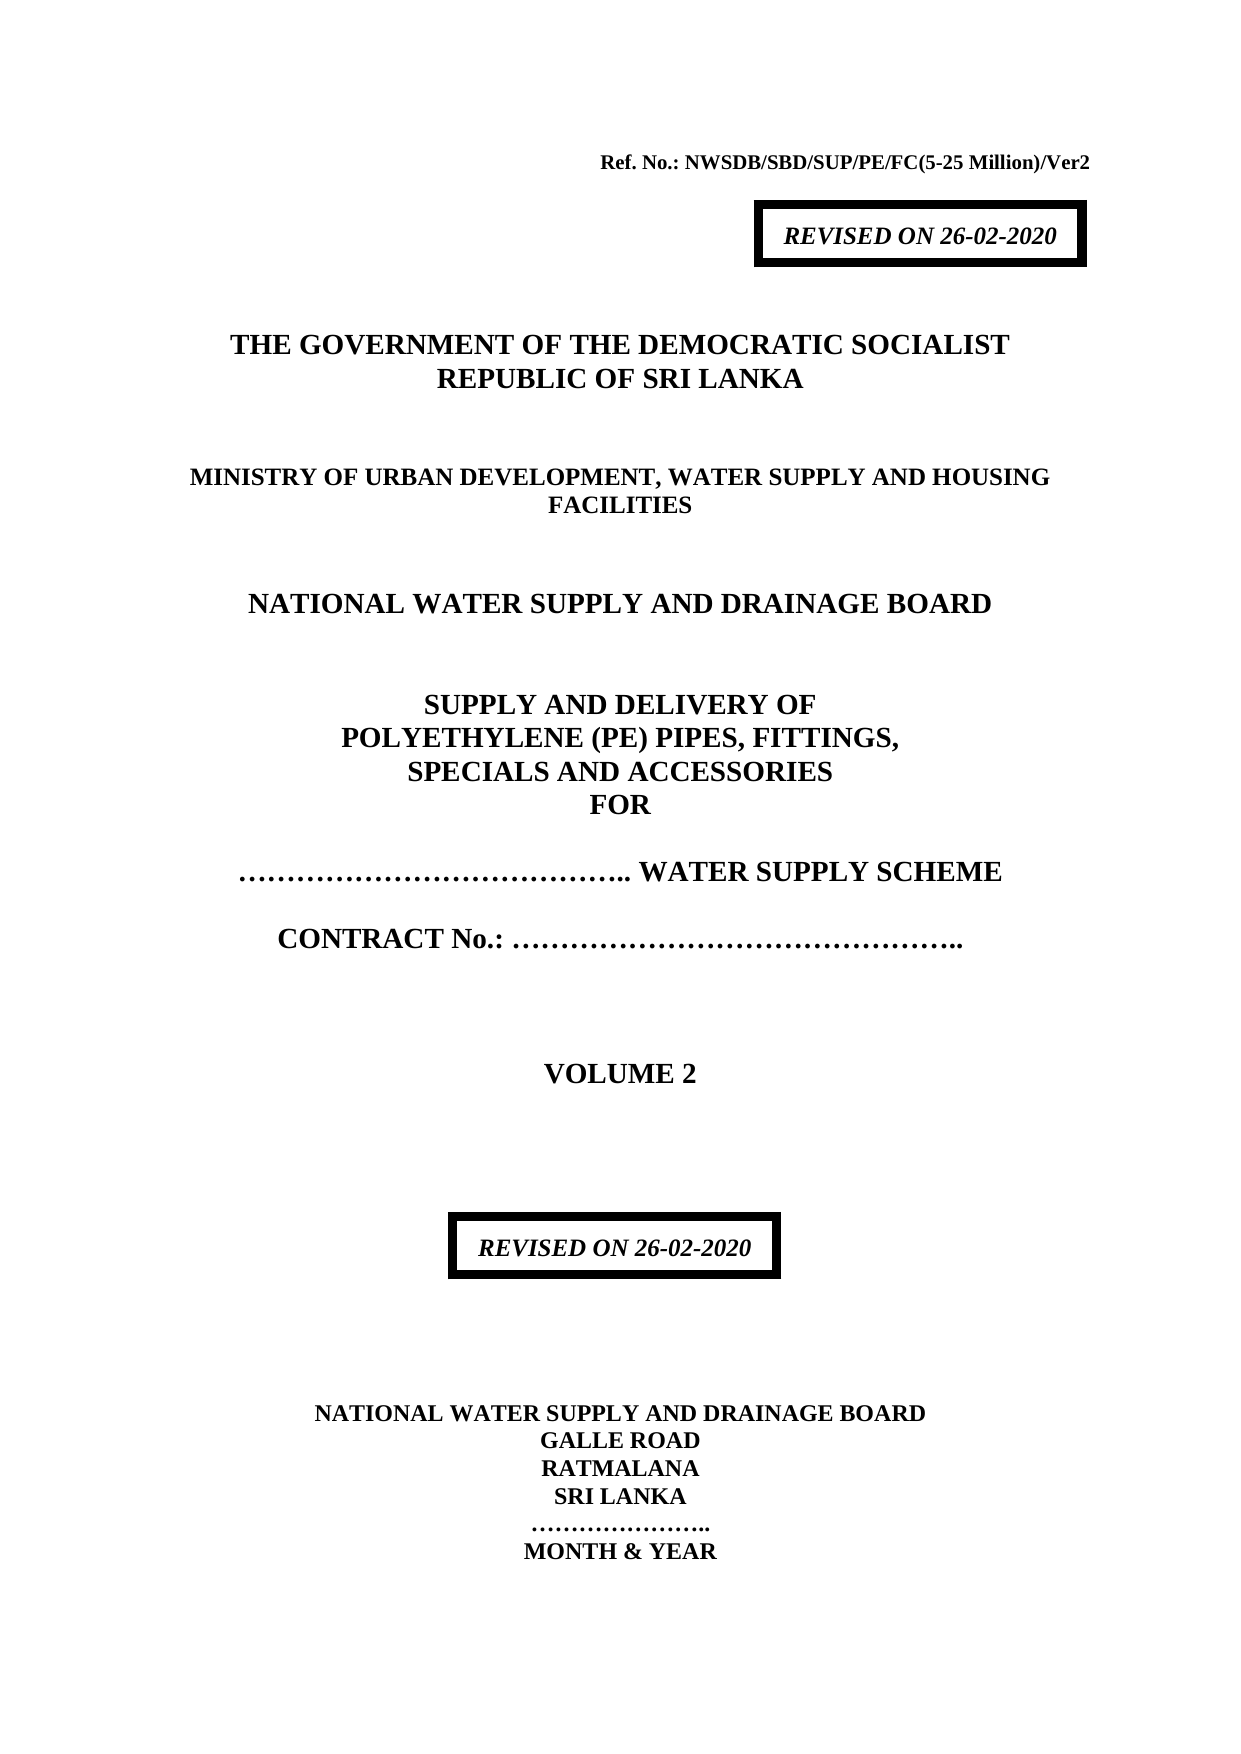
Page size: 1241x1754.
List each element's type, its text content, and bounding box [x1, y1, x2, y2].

text NATIONAL WATER SUPPLY AND DRAINAGE BOARD [150, 1399, 1090, 1426]
text ………………………………….. WATER SUPPLY SCHEME [150, 854, 1090, 888]
text SUPPLY AND DELIVERY OF [150, 687, 1090, 720]
text MINISTRY OF URBAN DEVELOPMENT, WATER SUPPLY AND HOUSING FACILITIES [150, 462, 1090, 519]
subtitle Ref. No.: NWSDB/SBD/SUP/PE/FC(5-25 Million)/Ver2 [403, 150, 1090, 174]
text FOR [150, 787, 1090, 821]
text THE GOVERNMENT OF THE DEMOCRATIC SOCIALIST [150, 327, 1090, 361]
text SPECIALS AND ACCESSORIES [150, 754, 1090, 787]
text VOLUME 2 [150, 1056, 1090, 1089]
text MONTH & YEAR [150, 1537, 1090, 1564]
text ………………….. [150, 1509, 1090, 1537]
text POLYETHYLENE (PE) PIPES, FITTINGS, [150, 720, 1090, 754]
text NATIONAL WATER SUPPLY AND DRAINAGE BOARD [150, 586, 1090, 620]
text RATMALANA [150, 1454, 1090, 1482]
text CONTRACT No.: ……………………………………….. [150, 922, 1090, 955]
